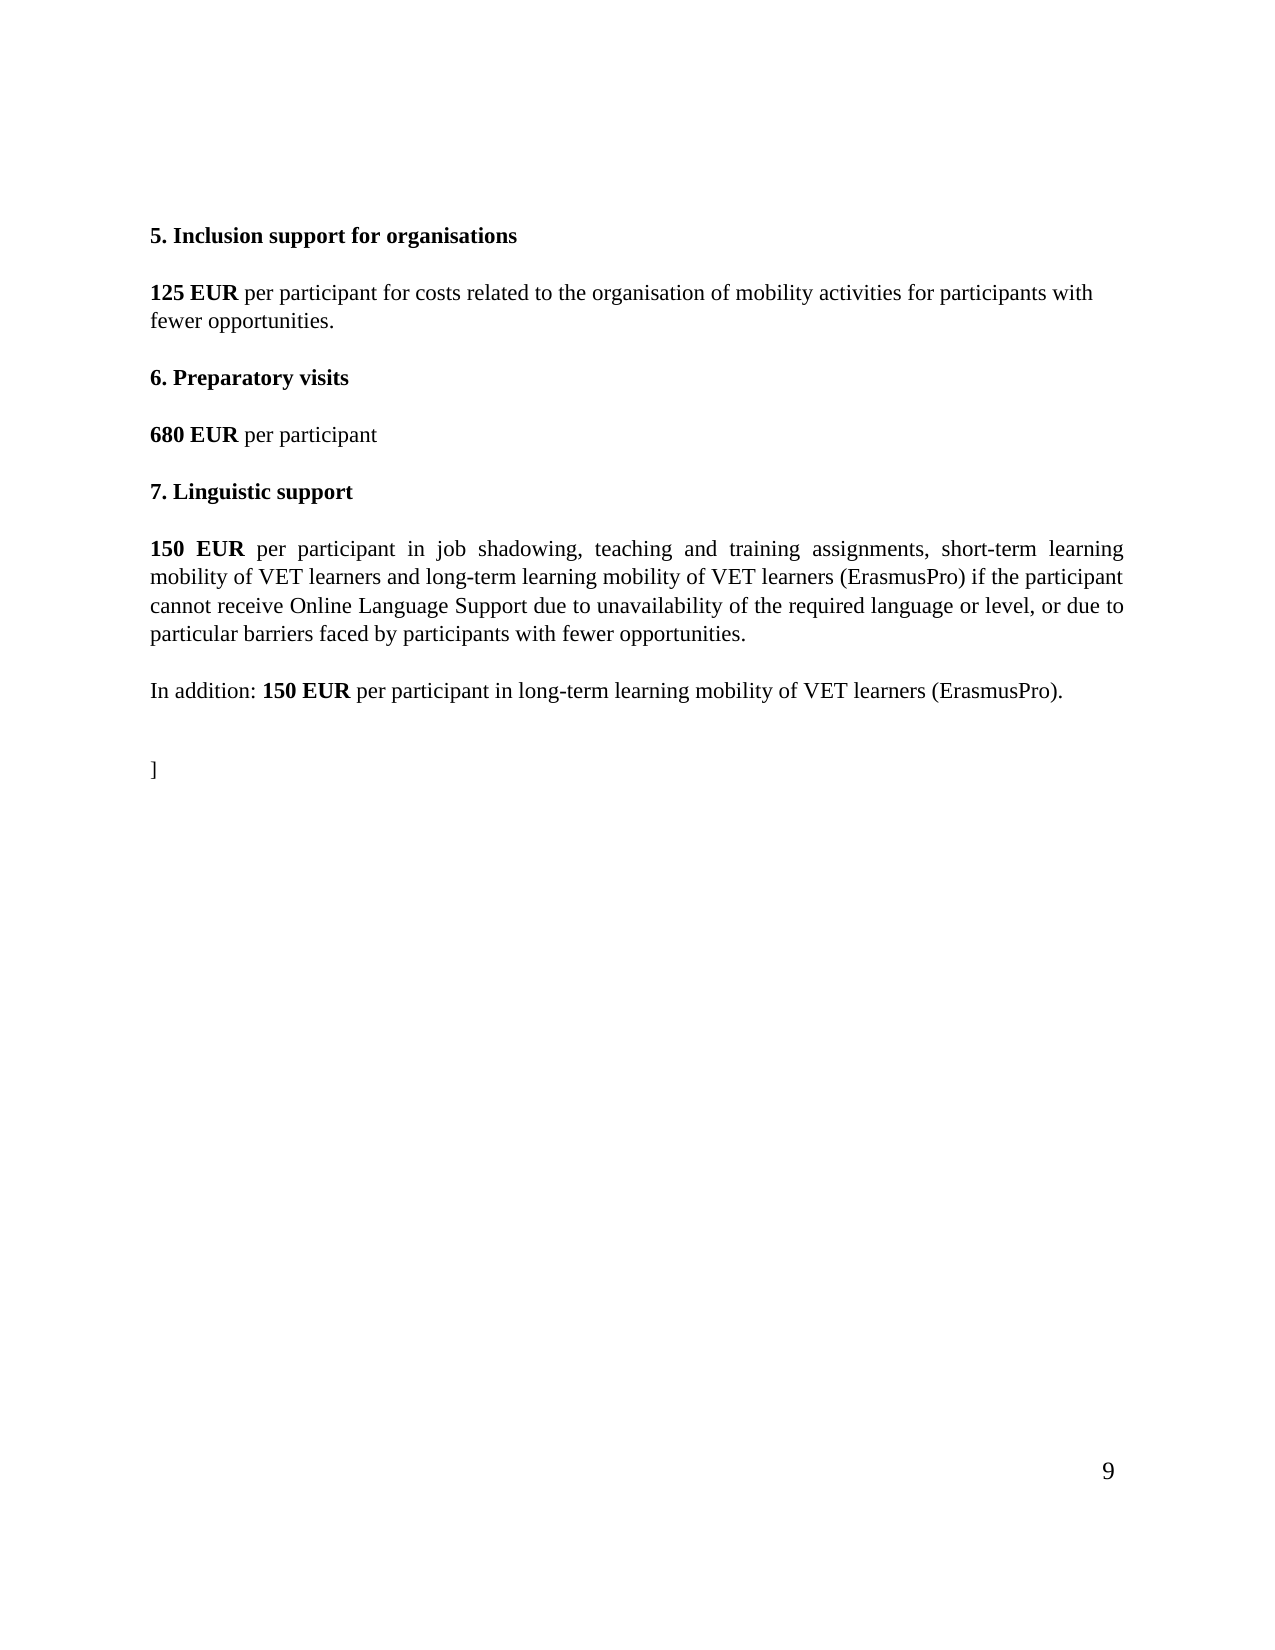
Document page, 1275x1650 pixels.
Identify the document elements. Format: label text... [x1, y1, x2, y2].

text 680 EUR per participant [150, 421, 1125, 448]
text 125 EUR per participant for costs related to the organisation of mobility activities for participants with fewer opportunities. [150, 279, 1125, 334]
text 6. Preparatory visits [150, 364, 1125, 391]
text 7. Linguistic support [150, 478, 1125, 504]
text 5. Inclusion support for organisations [150, 222, 1125, 248]
text ] [150, 757, 1125, 781]
text 150 EUR per participant in job shadowing, teaching and training assignments, short-term learning mobility of VET learners and long-term learning mobility of VET learners (ErasmusPro) if the participant cannot receive Online Language Support due to unavailability of the required language or level, or due to particular barriers faced by participants with fewer opportunities. [150, 535, 1125, 647]
text In addition: 150 EUR per participant in long-term learning mobility of VET learners (ErasmusPro). [150, 677, 1125, 703]
